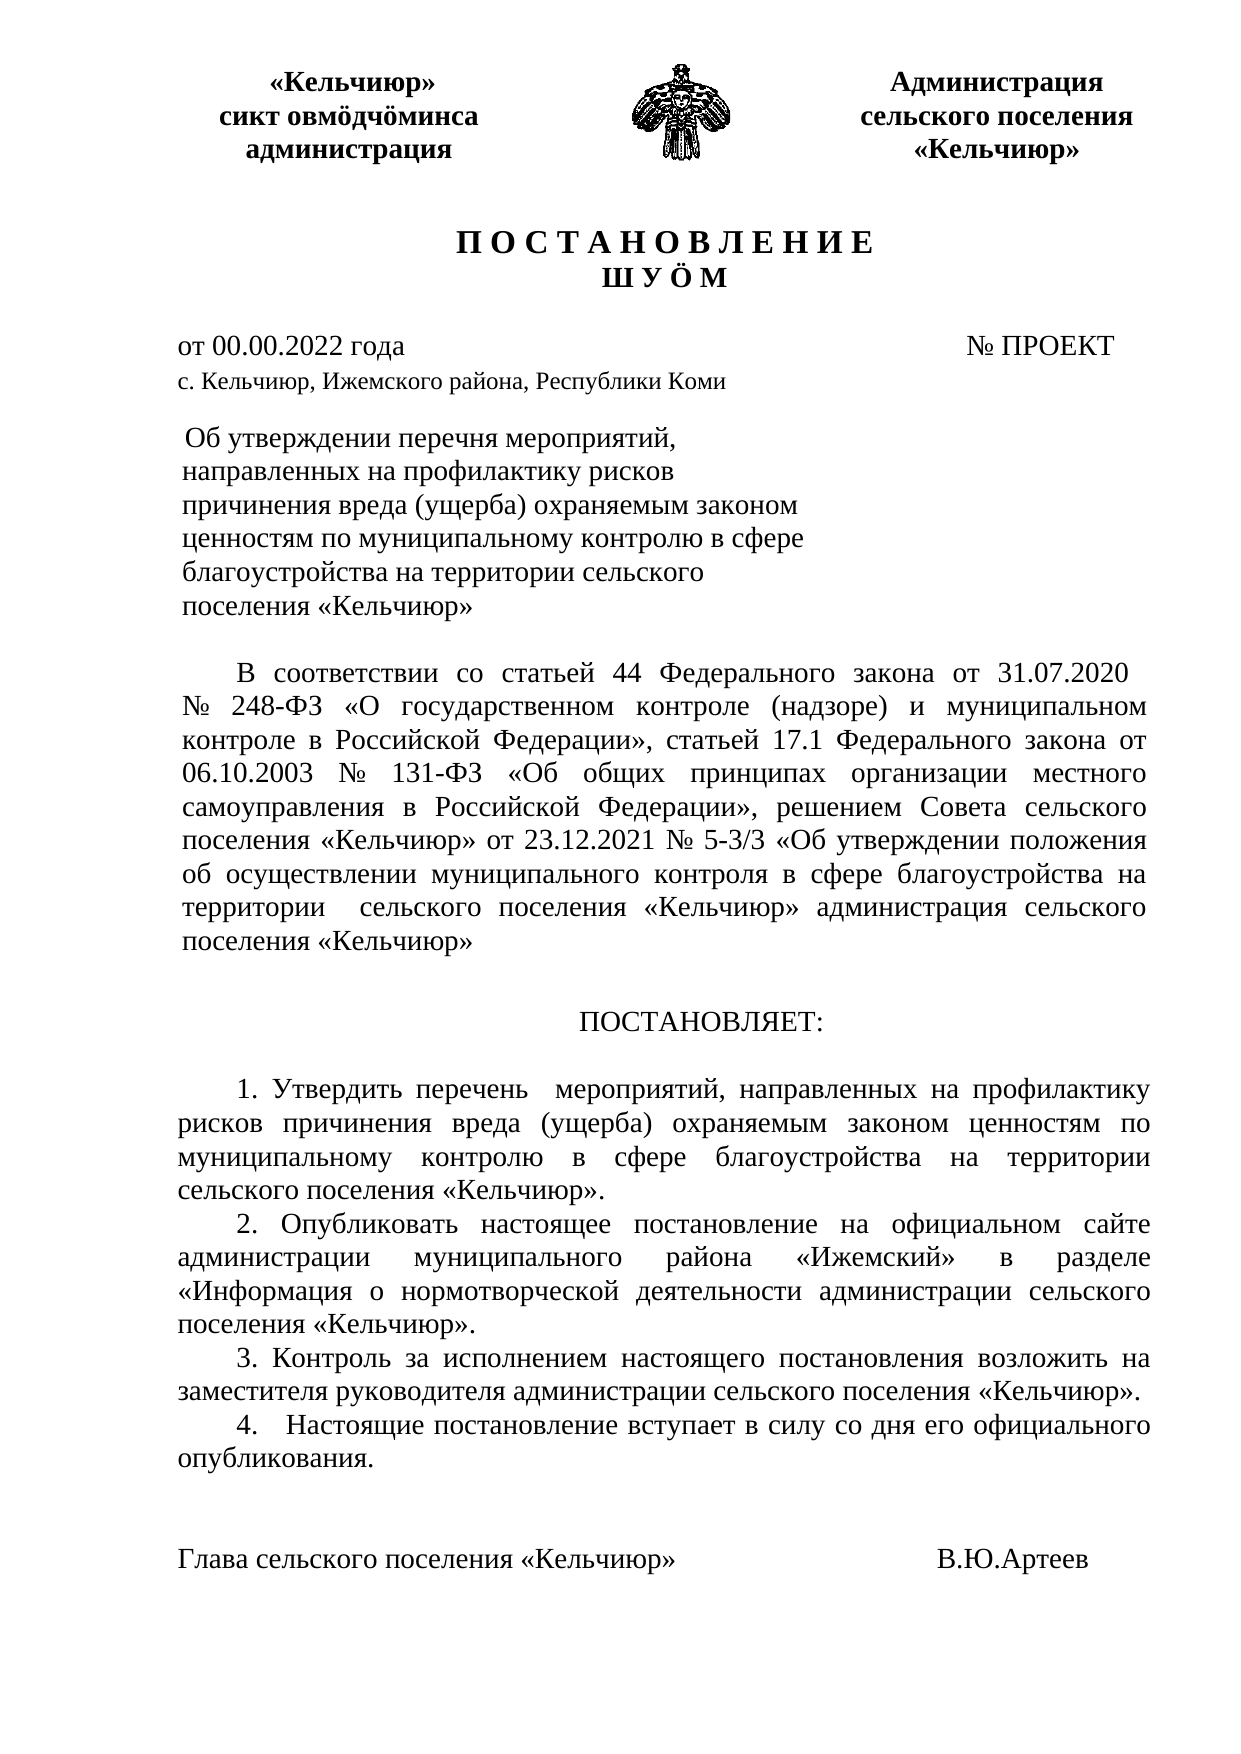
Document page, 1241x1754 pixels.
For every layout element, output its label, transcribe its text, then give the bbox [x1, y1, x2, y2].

text 3. Контроль за исполнением настоящего постановления возложить на заместителя руководителя администрации сельского поселения «Кельчиюр». [177, 1340, 1152, 1407]
text 4. Настоящие постановление вступает в силу со дня его официального опубликования. [177, 1407, 1152, 1474]
picture [632, 64, 731, 161]
text Ш У Ö М [177, 261, 1152, 294]
text ПОСТАНОВЛЯЕТ: [177, 1004, 1152, 1038]
text с. Кельчиюр, Ижемского района, Республики Коми [177, 366, 1152, 395]
text В соответствии со статьей 44 Федерального закона от 31.07.2020 № 248-ФЗ «О государственном контроле (надзоре) и муниципальном контроле в Российской Федерации», статьей 17.1 Федерального закона от 06.10.2003 № 131-ФЗ «Об общих принципах организации местного самоуправления в Российской Федерации», решением Совета сельского поселения «Кельчиюр» от 23.12.2021 № 5-3/3 «Об утверждении положения об осуществлении муниципального контроля в сфере благоустройства на территории сельского поселения «Кельчиюр» администрация сельского поселения «Кельчиюр» [182, 655, 1147, 957]
table_header «Кельчиюр» сикт овмöдчöминса администрация [146, 31, 551, 194]
table_header [551, 31, 811, 194]
table_header Администрация сельского поселения «Кельчиюр» [811, 31, 1182, 194]
subtitle П О С Т А Н О В Л Е Н И Е [177, 222, 1152, 261]
text Об утверждении перечня мероприятий, направленных на профилактику рисков причинения вреда (ущерба) охраняемым законом ценностям по муниципальному контролю в сфере благоустройства на территории сельского поселения «Кельчиюр» [177, 420, 812, 621]
text от 00.00.2022 года № ПРОЕКТ [177, 328, 1152, 361]
text Глава сельского поселения «Кельчиюр» В.Ю.Артеев [177, 1541, 1152, 1575]
text 1. Утвердить перечень мероприятий, направленных на профилактику рисков причинения вреда (ущерба) охраняемым законом ценностям по муниципальному контролю в сфере благоустройства на территории сельского поселения «Кельчиюр». [177, 1072, 1152, 1206]
text 2. Опубликовать настоящее постановление на официальном сайте администрации муниципального района «Ижемский» в разделе «Информация о нормотворческой деятельности администрации сельского поселения «Кельчиюр». [177, 1206, 1152, 1340]
